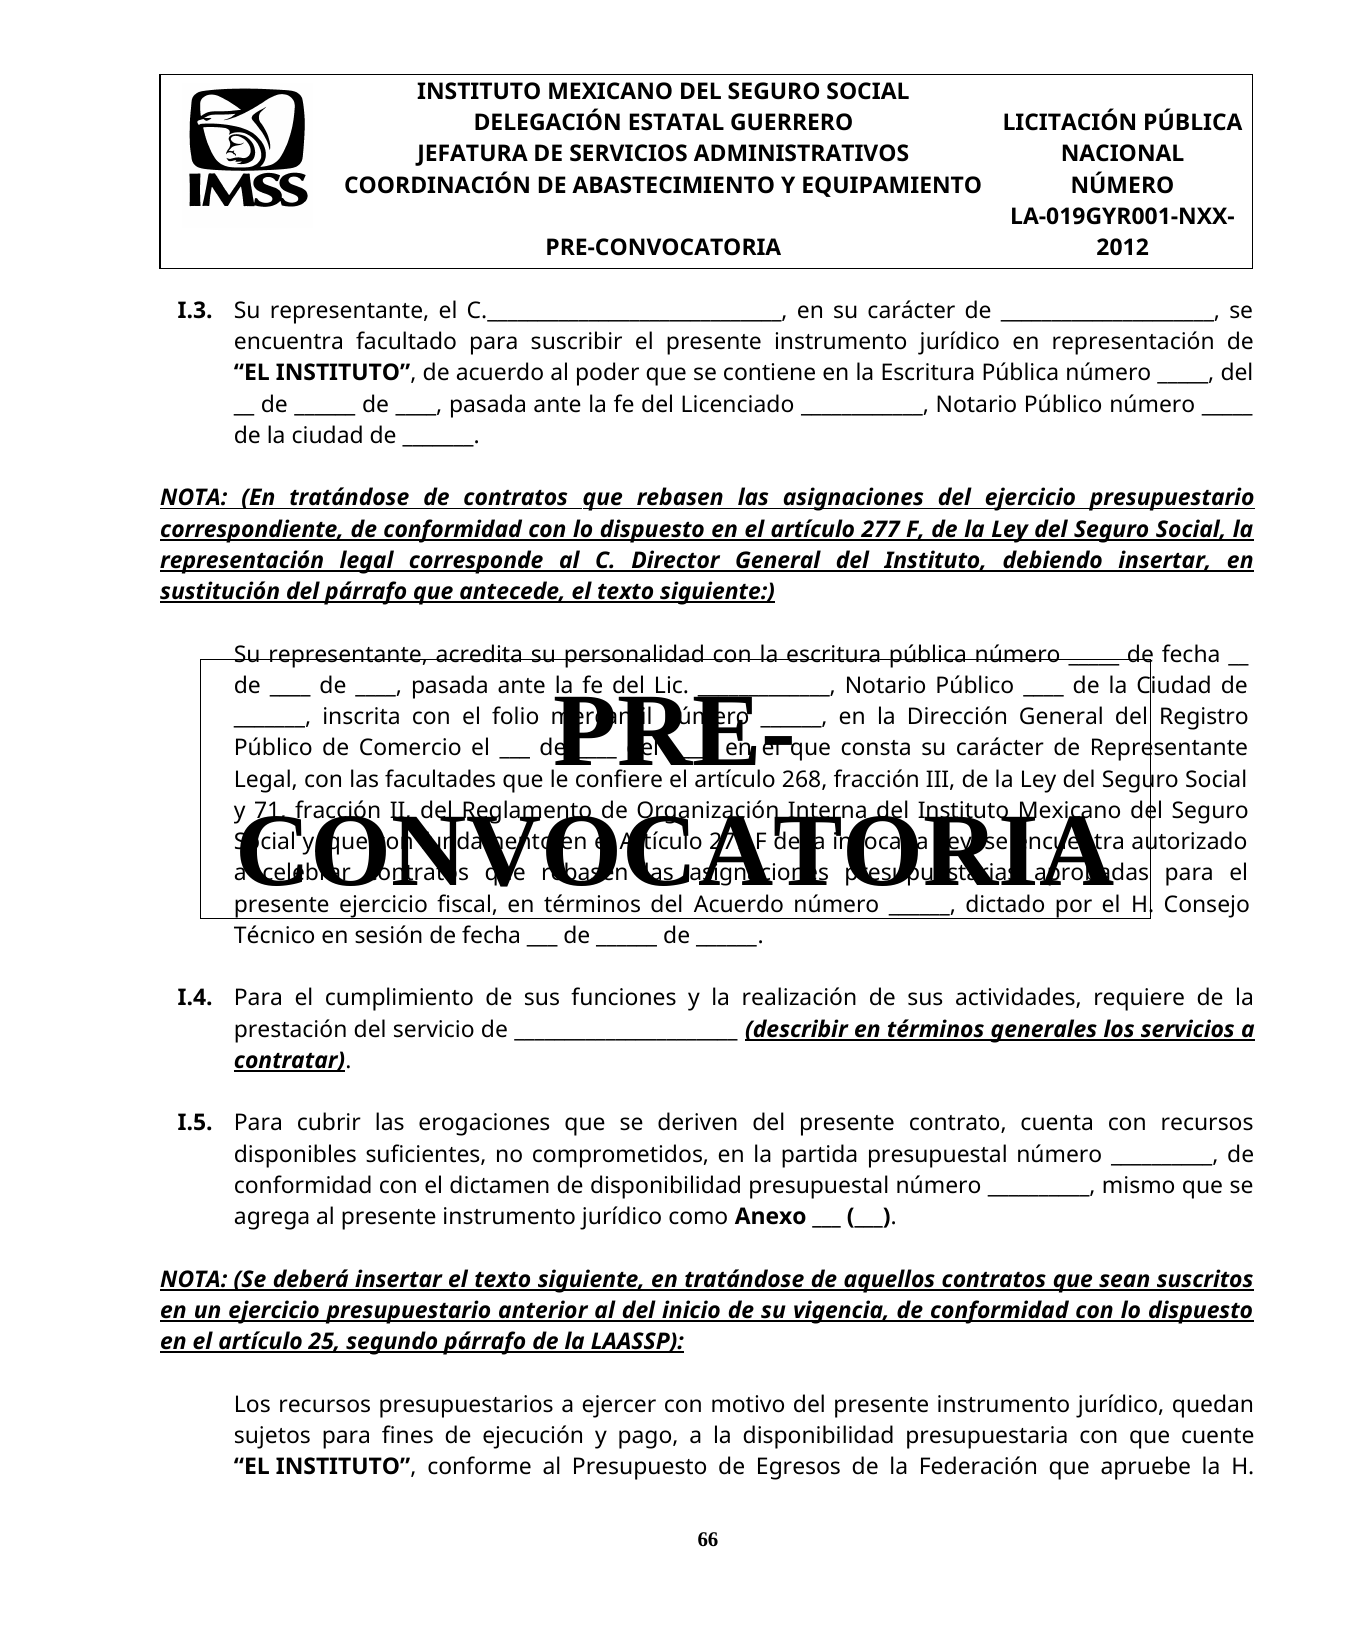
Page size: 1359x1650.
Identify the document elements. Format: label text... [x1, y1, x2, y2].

text NOTA: (En tratándose de contratos que rebasen las asignaciones del ejercicio presupuestario correspondiente, de conformidad con lo dispuesto en el artículo 277 F, de la Ley del Seguro Social, la representación legal corresponde al C. Director General del Instituto, debiendo insertar, en sustitución del párrafo que antecede, el texto siguiente:) [160, 481, 1255, 508]
text I.5. Para cubrir las erogaciones que se deriven del presente contrato, cuenta con recursos disponibles suficientes, no comprometidos, en la partida presupuestal número __________, de conformidad con el dictamen de disponibilidad presupuestal número __________, mismo que se agrega al presente instrumento jurídico como Anexo ___ (___). [177, 1106, 1255, 1231]
text NOTA: (En tratándose de contratos que rebasen las asignaciones del ejercicio presupuestario correspondiente, de conformidad con lo dispuesto en el artículo 277 F, de la Ley del Seguro Social, la representación legal corresponde al C. Director General del Instituto, debiendo insertar, en sustitución del párrafo que antecede, el texto siguiente:) [160, 509, 1255, 606]
text NOTA: (Se deberá insertar el texto siguiente, en tratándose de aquellos contratos que sean suscritos en un ejercicio presupuestario anterior al del inicio de su vigencia, de conformidad con lo dispuesto en el artículo 25, segundo párrafo de la LAASSP): [160, 1262, 1255, 1356]
picture [182, 83, 313, 228]
text I.4. Para el cumplimiento de sus funciones y la realización de sus actividades, requiere de la prestación del servicio de ______________________ (describir en términos generales los servicios a contratar). [177, 981, 1255, 1075]
text I.3. Su representante, el C._____________________________, en su carácter de _____________________, se encuentra facultado para suscribir el presente instrumento jurídico en representación de “EL INSTITUTO”, de acuerdo al poder que se contiene en la Escritura Pública número _____, del __ de ______ de ____, pasada ante la fe del Licenciado ____________, Notario Público número _____ de la ciudad de _______. [177, 294, 1255, 450]
text Su representante, acredita su personalidad con la escritura pública número _____ de fecha __ de ____ de ____, pasada ante la fe del Lic. _____________, Notario Público ____ de la Ciudad de _______, inscrita con el folio mercantil número ______, en la Dirección General del Registro Público de Comercio el ___ de ____ del ____, en el que consta su carácter de Representante Legal, con las facultades que le confiere el artículo 268, fracción III, de la Ley del Seguro Social y 71, fracción II, del Reglamento de Organización Interna del Instituto Mexicano del Seguro Social y, que con fundamento en el Artículo 277 F de la invocada Ley, se encuentra autorizado a celebrar contratos que rebasen las asignaciones presupuestarias aprobadas para el presente ejercicio fiscal, en términos del Acuerdo número ______, dictado por el H. Consejo Técnico en sesión de fecha ___ de ______ de ______. [234, 637, 1250, 950]
